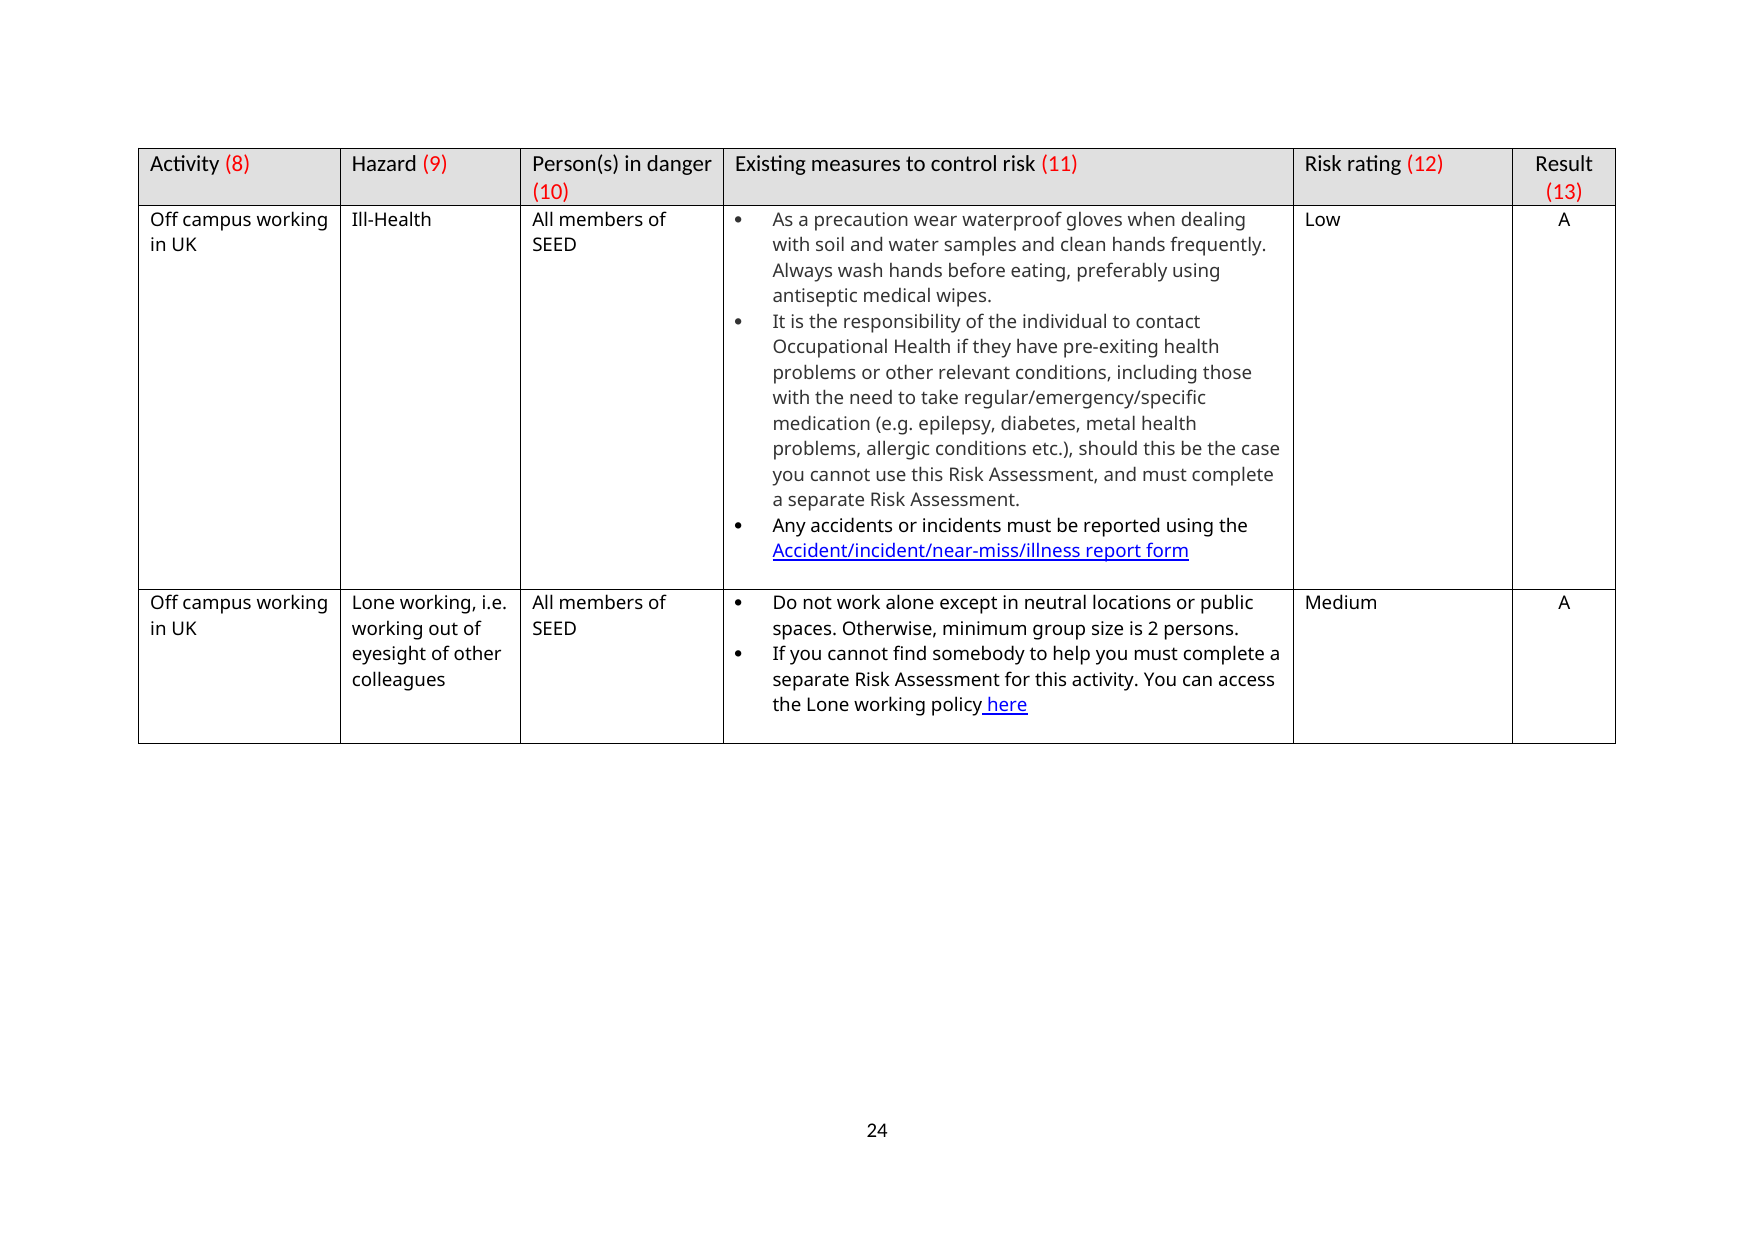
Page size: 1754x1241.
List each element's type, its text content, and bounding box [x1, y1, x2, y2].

table_cell A [1513, 206, 1615, 589]
table_cell Off campus working in UK [139, 590, 340, 743]
table_cell As a precaution wear waterproof gloves when dealing with soil and water samples and clean hands frequently. Always wash hands before eating, preferably using antiseptic medical wipes. It is the responsibility of the individual to contact Occupational Health if they have pre-exiting health problems or other relevant conditions, including those with the need to take regular/emergency/specific medication (e.g. epilepsy, diabetes, metal health problems, allergic conditions etc.), should this be the case you cannot use this Risk Assessment, and must complete a separate Risk Assessment. Any accidents or incidents must be reported using the Accident/incident/near-miss/illness report form [724, 206, 1293, 589]
table_cell All members of SEED [521, 590, 723, 743]
table_header Activity (8) [139, 149, 340, 205]
table_cell Medium [1294, 590, 1512, 743]
table_cell A [1513, 590, 1615, 743]
table_header Result (13) [1513, 149, 1615, 205]
table_cell Do not work alone except in neutral locations or public spaces. Otherwise, minimum group size is 2 persons. If you cannot find somebody to help you must complete a separate Risk Assessment for this activity. You can access the Lone working policy here [724, 590, 1293, 743]
table_cell Low [1294, 206, 1512, 589]
table_header Person(s) in danger (10) [521, 149, 723, 205]
table_cell All members of SEED [521, 206, 723, 589]
table_cell Ill-Health [341, 206, 520, 589]
table_header Risk rating (12) [1294, 149, 1512, 205]
table_cell Off campus working in UK [139, 206, 340, 589]
table_cell Lone working, i.e. working out of eyesight of other colleagues [341, 590, 520, 743]
table_header Hazard (9) [341, 149, 520, 205]
table_header Existing measures to control risk (11) [724, 149, 1293, 205]
